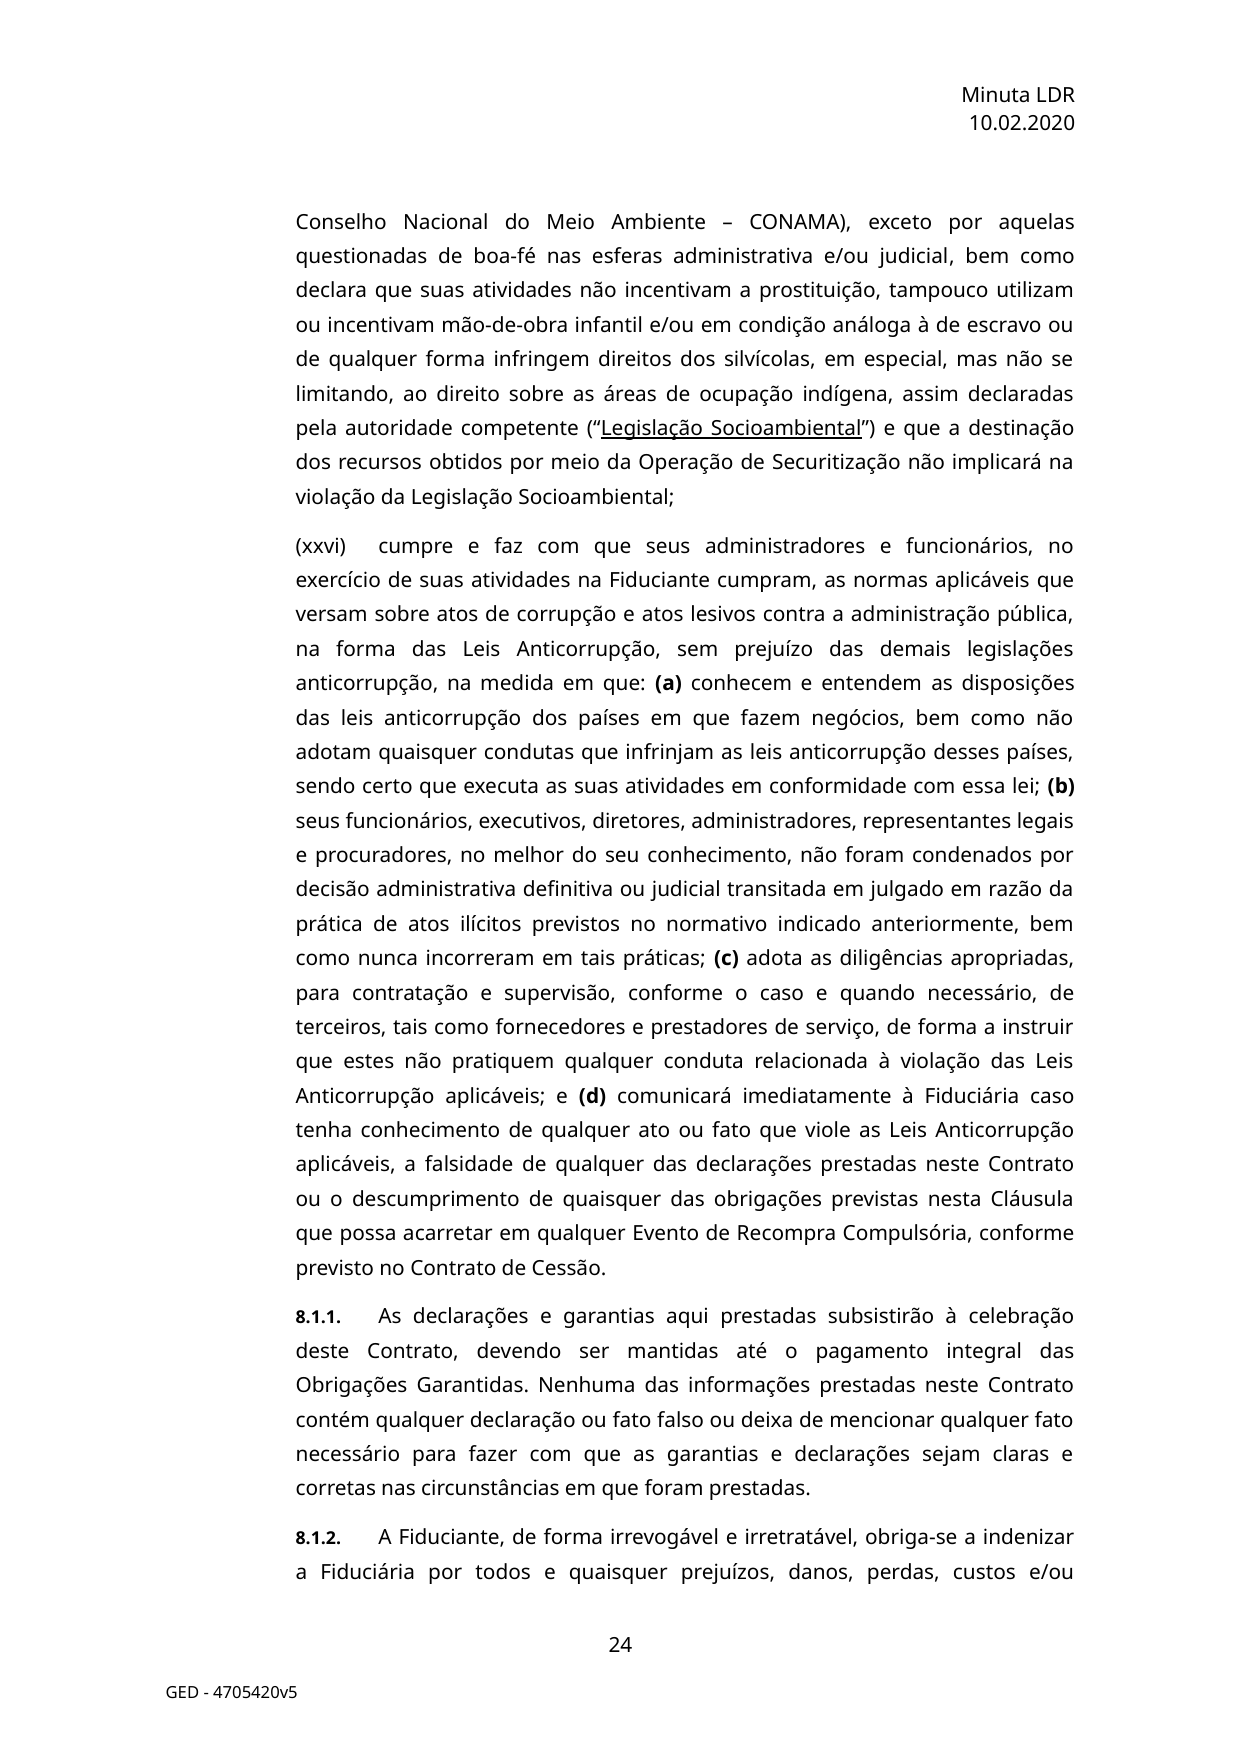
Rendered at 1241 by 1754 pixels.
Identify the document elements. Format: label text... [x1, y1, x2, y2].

text As declarações e garantias aqui prestadas subsistirão à celebração deste Contrato, devendo ser mantidas até o pagamento integral das Obrigações Garantidas. Nenhuma das informações prestadas neste Contrato contém qualquer declaração ou fato falso ou deixa de mencionar qualquer fato necessário para fazer com que as garantias e declarações sejam claras e corretas nas circunstâncias em que foram prestadas. [295, 1302, 1075, 1502]
text cumpre e faz com que seus administradores e funcionários, no exercício de suas atividades na Fiduciante cumpram, as normas aplicáveis que versam sobre atos de corrupção e atos lesivos contra a administração pública, na forma das Leis Anticorrupção, sem prejuízo das demais legislações anticorrupção, na medida em que: (a) conhecem e entendem as disposições das leis anticorrupção dos países em que fazem negócios, bem como não adotam quaisquer condutas que infrinjam as leis anticorrupção desses países, sendo certo que executa as suas atividades em conformidade com essa lei; (b) seus funcionários, executivos, diretores, administradores, representantes legais e procuradores, no melhor do seu conhecimento, não foram condenados por decisão administrativa definitiva ou judicial transitada em julgado em razão da prática de atos ilícitos previstos no normativo indicado anteriormente, bem como nunca incorreram em tais práticas; (c) adota as diligências apropriadas, para contratação e supervisão, conforme o caso e quando necessário, de terceiros, tais como fornecedores e prestadores de serviço, de forma a instruir que estes não pratiquem qualquer conduta relacionada à violação das Leis Anticorrupção aplicáveis; e (d) comunicará imediatamente à Fiduciária caso tenha conhecimento de qualquer ato ou fato que viole as Leis Anticorrupção aplicáveis, a falsidade de qualquer das declarações prestadas neste Contrato ou o descumprimento de quaisquer das obrigações previstas nesta Cláusula que possa acarretar em qualquer Evento de Recompra Compulsória, conforme previsto no Contrato de Cessão. [295, 531, 1075, 1281]
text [295, 1522, 1075, 1585]
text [295, 207, 1075, 510]
